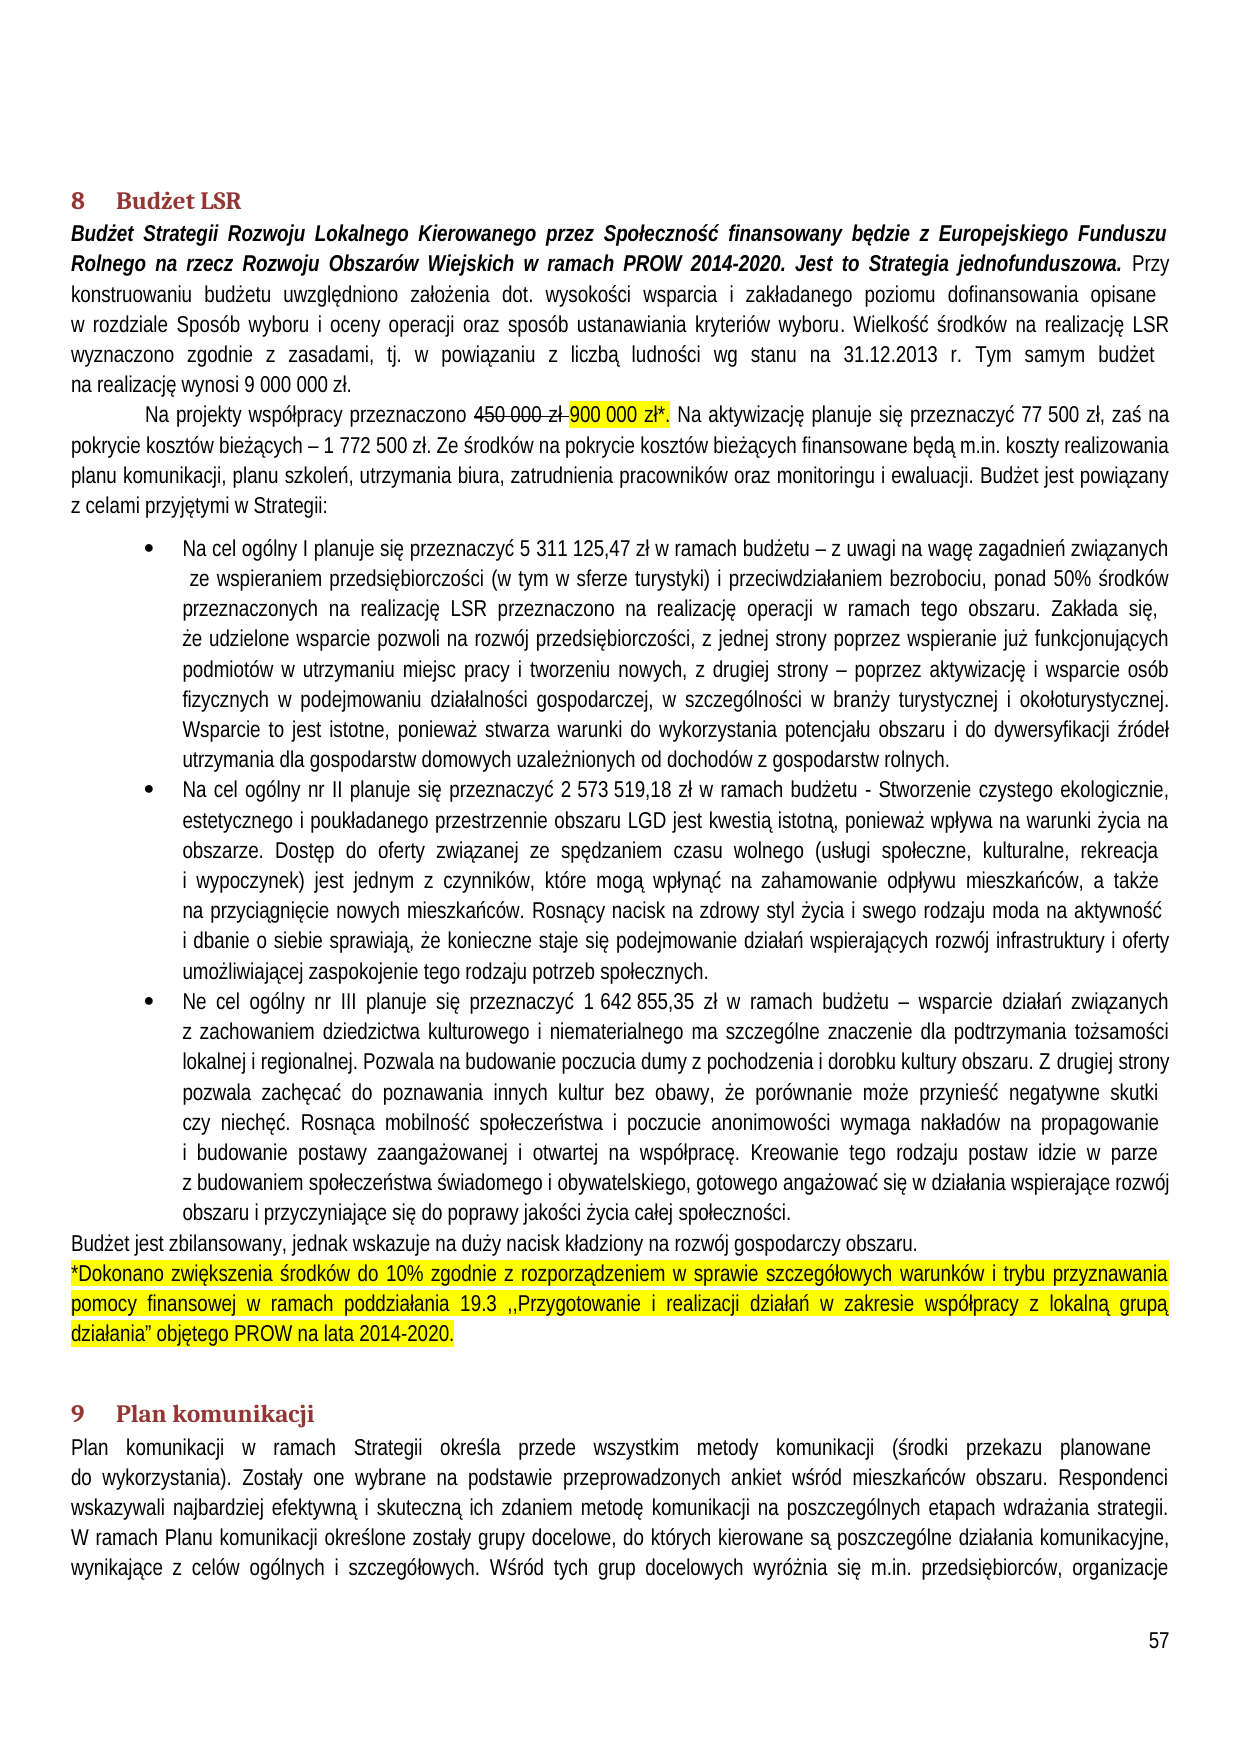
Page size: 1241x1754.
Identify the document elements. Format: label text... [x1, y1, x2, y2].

text Na projekty współpracy przeznaczono 450 000 zł 900 000 zł*. Na aktywizację planuje się przeznaczyć 77 500 zł, zaś na pokrycie kosztów bieżących – 1 772 500 zł. Ze środków na pokrycie kosztów bieżących finansowane będą m.in. koszty realizowania planu komunikacji, planu szkoleń, utrzymania biura, zatrudnienia pracowników oraz monitoringu i ewaluacji. Budżet jest powiązany z celami przyjętymi w Strategii: [71, 401, 1169, 518]
list Ne cel ogólny nr III planuje się przeznaczyć 1 642 855,35 zł w ramach budżetu – wsparcie działań związanych z zachowaniem dziedzictwa kulturowego i niematerialnego ma szczególne znaczenie dla podtrzymania tożsamości lokalnej i regionalnej. Pozwala na budowanie poczucia dumy z pochodzenia i dorobku kultury obszaru. Z drugiej strony pozwala zachęcać do poznawania innych kultur bez obawy, że porównanie może przynieść negatywne skutki czy niechęć. Rosnąca mobilność społeczeństwa i poczucie anonimowości wymaga nakładów na propagowanie i budowanie postawy zaangażowanej i otwartej na współpracę. Kreowanie tego rodzaju postaw idzie w parze z budowaniem społeczeństwa świadomego i obywatelskiego, gotowego angażować się w działania wspierające rozwój obszaru i przyczyniające się do poprawy jakości życia całej społeczności. [145, 988, 1169, 1226]
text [71, 1433, 1169, 1581]
list Na cel ogólny I planuje się przeznaczyć 5 311 125,47 zł w ramach budżetu – z uwagi na wagę zagadnień związanych ze wspieraniem przedsiębiorczości (w tym w sferze turystyki) i przeciwdziałaniem bezrobociu, ponad 50% środków przeznaczonych na realizację LSR przeznaczono na realizację operacji w ramach tego obszaru. Zakłada się, że udzielone wsparcie pozwoli na rozwój przedsiębiorczości, z jednej strony poprzez wspieranie już funkcjonujących podmiotów w utrzymaniu miejsc pracy i tworzeniu nowych, z drugiej strony – poprzez aktywizację i wsparcie osób fizycznych w podejmowaniu działalności gospodarczej, w szczególności w branży turystycznej i okołoturystycznej. Wsparcie to jest istotne, ponieważ stwarza warunki do wykorzystania potencjału obszaru i do dywersyfikacji źródeł utrzymania dla gospodarstw domowych uzależnionych od dochodów z gospodarstw rolnych. [145, 535, 1169, 773]
text Budżet Strategii Rozwoju Lokalnego Kierowanego przez Społeczność finansowany będzie z Europejskiego Funduszu Rolnego na rzecz Rozwoju Obszarów Wiejskich w ramach PROW 2014-2020. Jest to Strategia jednofunduszowa. Przy konstruowaniu budżetu uwzględniono założenia dot. wysokości wsparcia i zakładanego poziomu dofinansowania opisane w rozdziale Sposób wyboru i oceny operacji oraz sposób ustanawiania kryteriów wyboru. Wielkość środków na realizację LSR wyznaczono zgodnie z zasadami, tj. w powiązaniu z liczbą ludności wg stanu na 31.12.2013 r. Tym samym budżet na realizację wynosi 9 000 000 zł. [71, 220, 1169, 398]
list Na cel ogólny nr II planuje się przeznaczyć 2 573 519,18 zł w ramach budżetu - Stworzenie czystego ekologicznie, estetycznego i poukładanego przestrzennie obszaru LGD jest kwestią istotną, ponieważ wpływa na warunki życia na obszarze. Dostęp do oferty związanej ze spędzaniem czasu wolnego (usługi społeczne, kulturalne, rekreacja i wypoczynek) jest jednym z czynników, które mogą wpłynąć na zahamowanie odpływu mieszkańców, a także na przyciągnięcie nowych mieszkańców. Rosnący nacisk na zdrowy styl życia i swego rodzaju moda na aktywność i dbanie o siebie sprawiają, że konieczne staje się podejmowanie działań wspierających rozwój infrastruktury i oferty umożliwiającej zaspokojenie tego rodzaju potrzeb społecznych. [145, 776, 1169, 984]
subtitle Budżet LSR [71, 187, 1169, 216]
text Budżet jest zbilansowany, jednak wskazuje na duży nacisk kładziony na rozwój gospodarczy obszaru. [71, 1229, 1169, 1256]
text *Dokonano zwiększenia środków do 10% zgodnie z rozporządzeniem w sprawie szczegółowych warunków i trybu przyznawania pomocy finansowej w ramach poddziałania 19.3 ,,Przygotowanie i realizacji działań w zakresie współpracy z lokalną grupą działania” objętego PROW na lata 2014-2020. [71, 1316, 1169, 1347]
subtitle Plan komunikacji [71, 1400, 1169, 1429]
